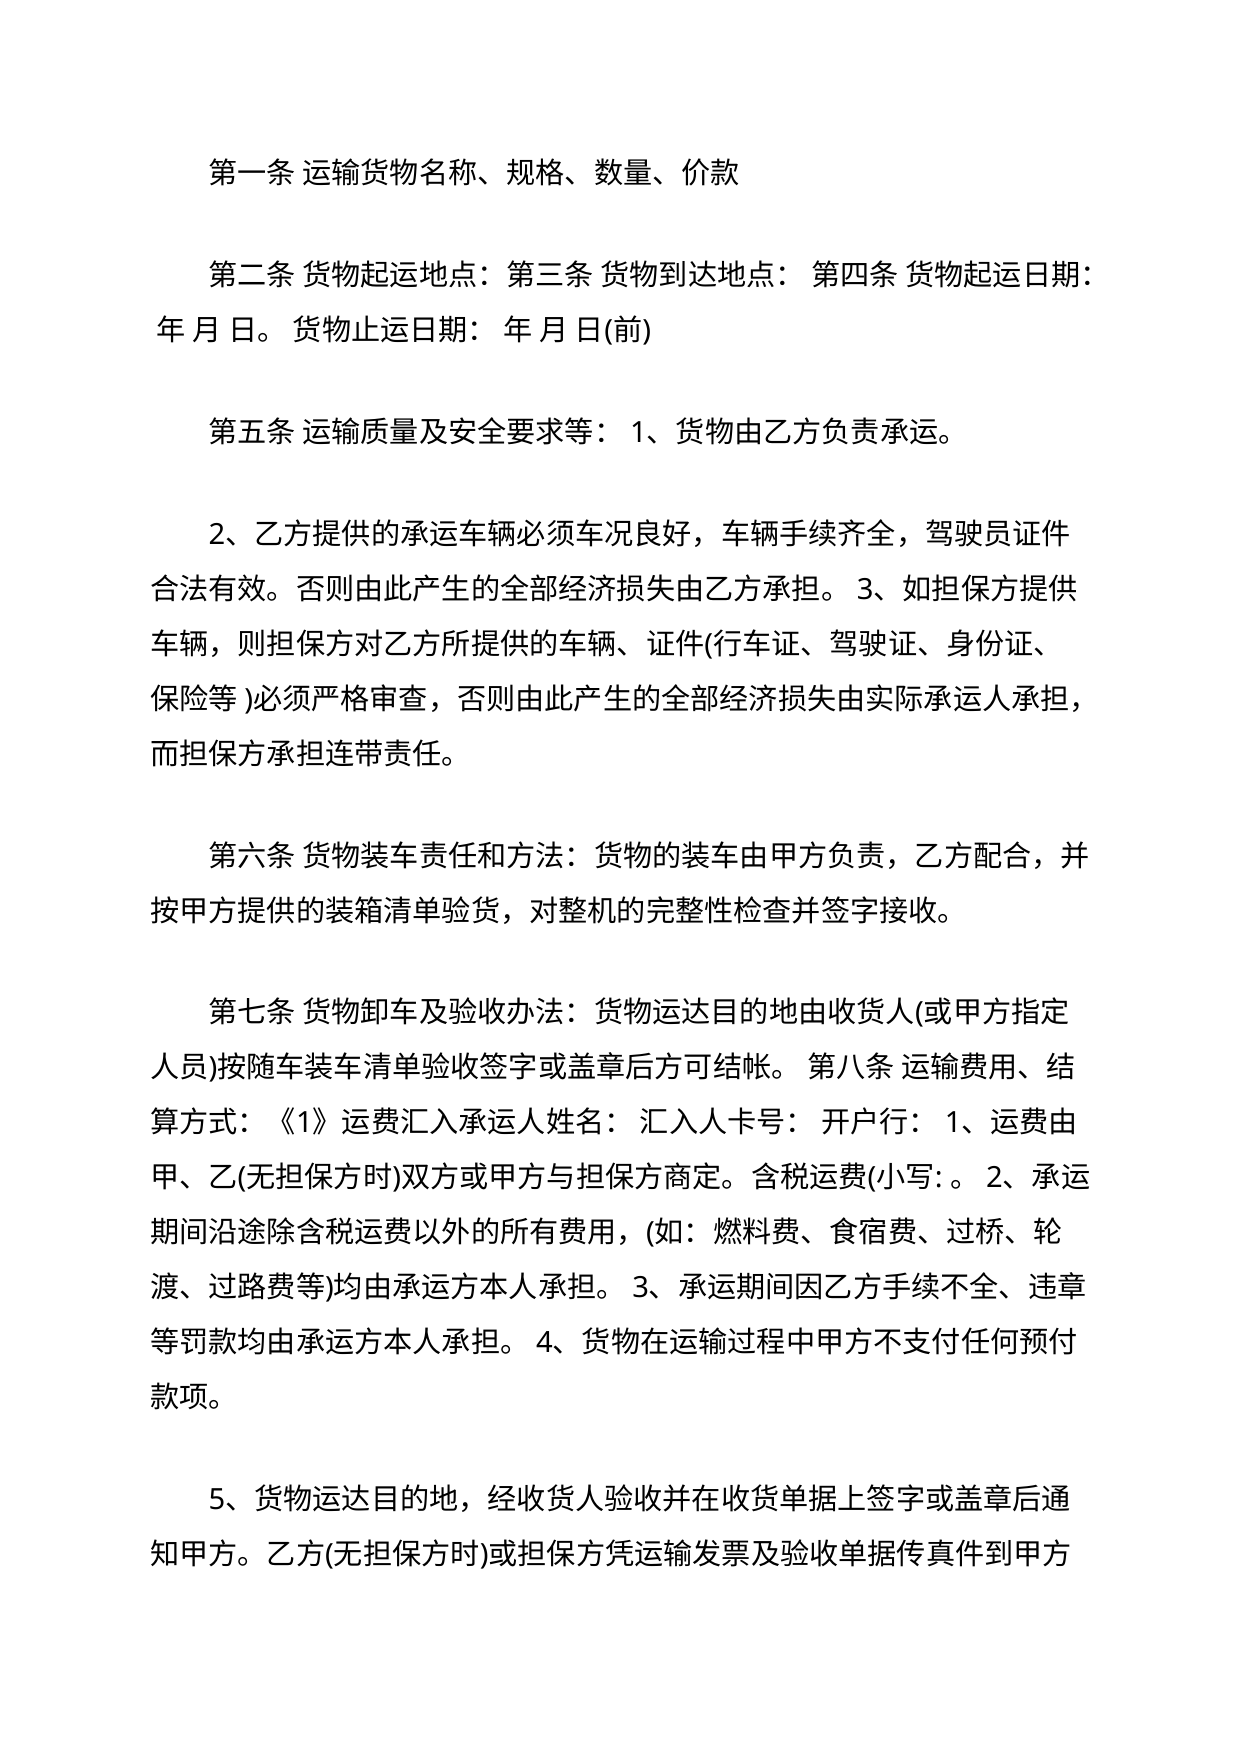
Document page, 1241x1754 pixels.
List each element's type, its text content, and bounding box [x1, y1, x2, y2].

text 2、乙方提供的承运车辆必须车况良好，车辆手续齐全，驾驶员证件合法有效。否则由此产生的全部经济损失由乙方承担。 3、如担保方提供车辆，则担保方对乙方所提供的车辆、证件(行车证、驾驶证、身份证、保险等 )必须严格审查，否则由此产生的全部经济损失由实际承运人承担，而担保方承担连带责任。 [150, 511, 1090, 773]
text 第一条 运输货物名称、规格、数量、价款 [150, 150, 1090, 192]
text 第七条 货物卸车及验收办法：货物运达目的地由收货人(或甲方指定人员)按随车装车清单验收签字或盖章后方可结帐。 第八条 运输费用、结算方式：《1》运费汇入承运人姓名： 汇入人卡号： 开户行： 1、运费由甲、乙(无担保方时)双方或甲方与担保方商定。含税运费(小写: 。 2、承运期间沿途除含税运费以外的所有费用，(如：燃料费、食宿费、过桥、轮渡、过路费等)均由承运方本人承担。 3、承运期间因乙方手续不全、违章等罚款均由承运方本人承担。 4、货物在运输过程中甲方不支付任何预付款项。 [150, 989, 1090, 1416]
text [150, 1476, 1090, 1573]
text 第二条 货物起运地点：第三条 货物到达地点： 第四条 货物起运日期： 年 月 日。 货物止运日期： 年 月 日(前) [150, 252, 1090, 349]
text 第六条 货物装车责任和方法：货物的装车由甲方负责，乙方配合，并按甲方提供的装箱清单验货，对整机的完整性检查并签字接收。 [150, 832, 1090, 929]
text 第五条 运输质量及安全要求等： 1、货物由乙方负责承运。 [150, 409, 1090, 451]
